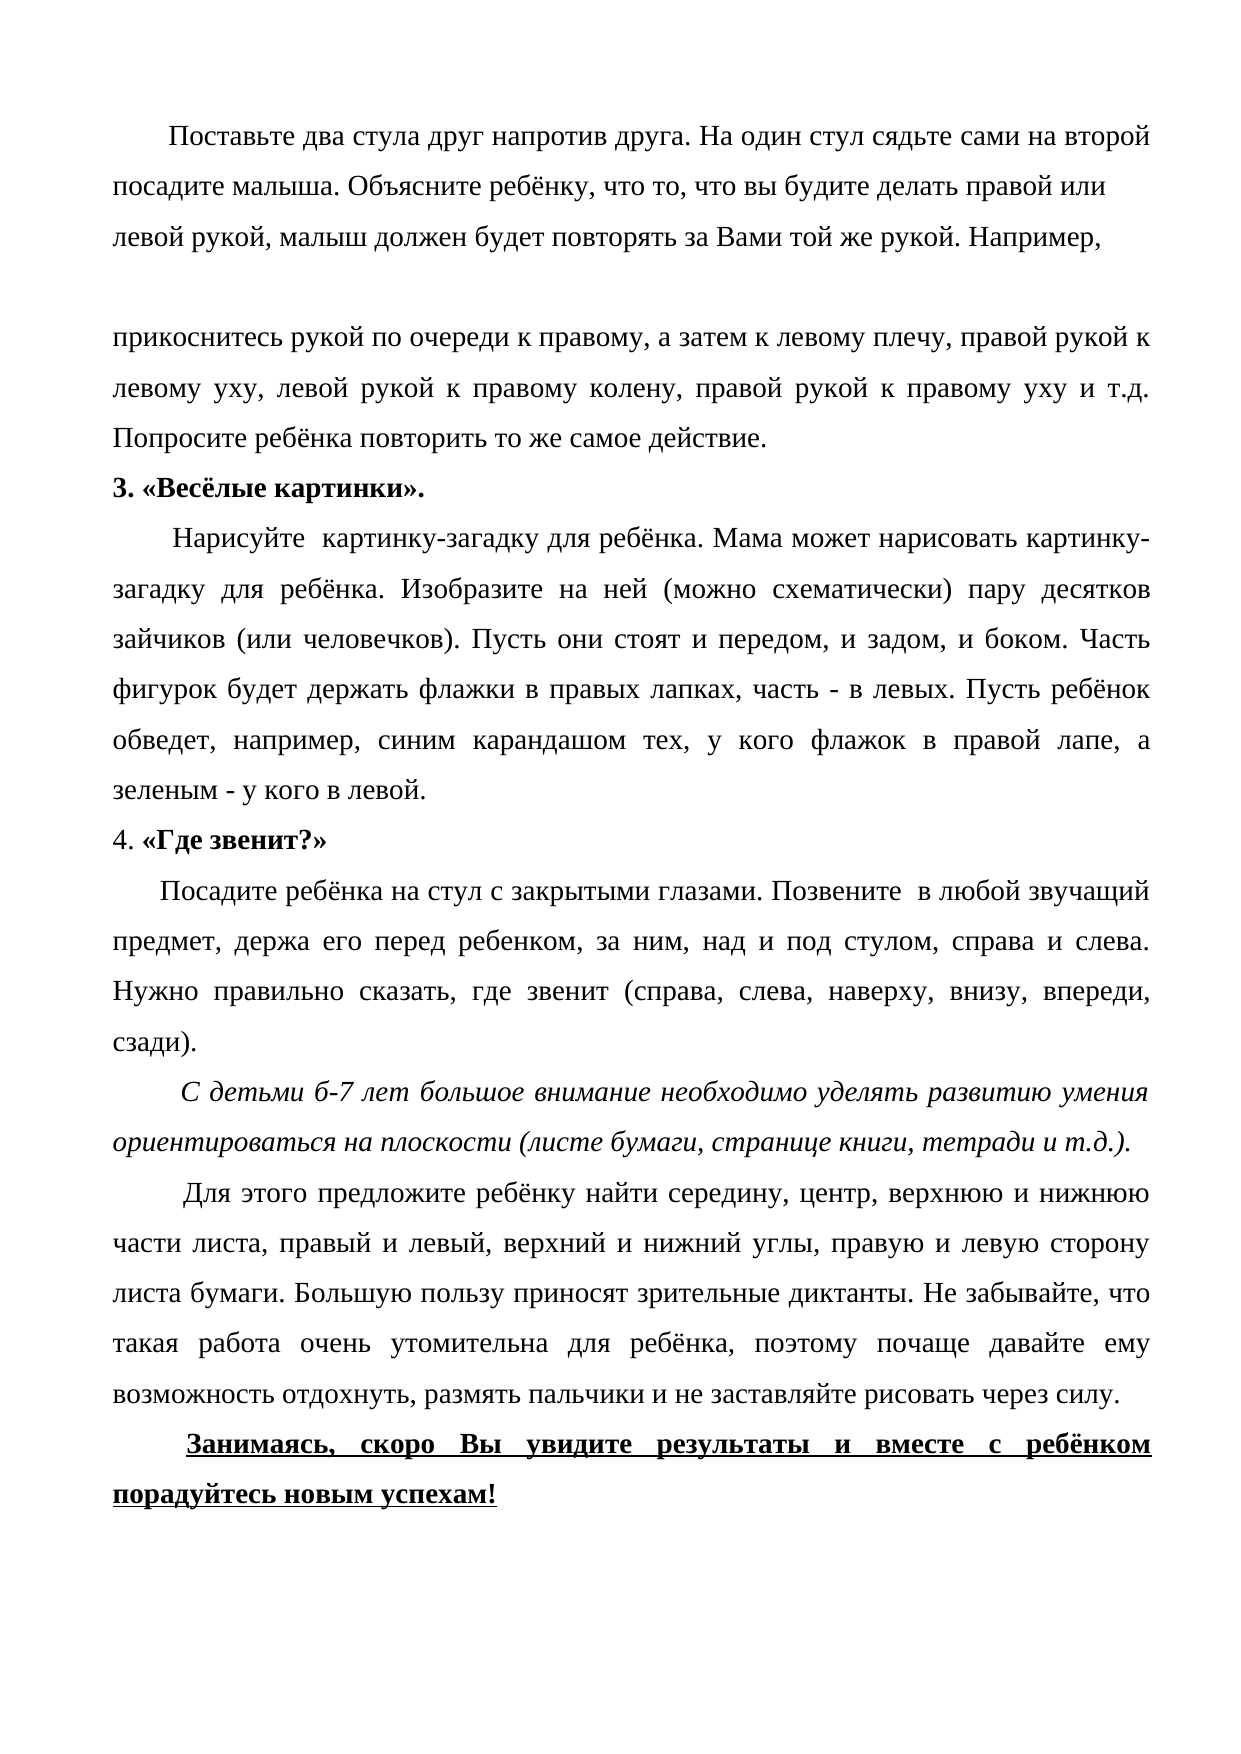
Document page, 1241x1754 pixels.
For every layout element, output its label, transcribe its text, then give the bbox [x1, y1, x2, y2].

text Занимаясь, скоро Вы увидите результаты и вместе с ребёнком порадуйтесь новым успехам! [112, 1426, 1152, 1510]
text прикоснитесь рукой по очереди к правому, а затем к левому плечу, правой рукой к левому уху, левой рукой к правому колену, правой рукой к правому уху и т.д. Попросите ребёнка повторить то же самое действие. [112, 319, 1152, 453]
text 3. «Весёлые картинки». [112, 470, 1152, 504]
text Поставьте два стула друг напротив друга. На один стул сядьте сами на второй посадите малыша. Объясните ребёнку, что то, что вы будите делать правой или [112, 118, 1152, 202]
text 4. «Где звенит?» [112, 822, 1152, 856]
text Посадите ребёнка на стул с закрытыми глазами. Позвените в любой звучащий предмет, держа его перед ребенком, за ним, над и под стулом, справа и слева. Нужно правильно сказать, где звенит (справа, слева, наверху, внизу, впереди, сзади). [112, 873, 1152, 1057]
text Для этого предложите ребёнку найти середину, центр, верхнюю и нижнюю части листа, правый и левый, верхний и нижний углы, правую и левую сторону листа бумаги. Большую пользу приносят зрительные диктанты. Не забывайте, что такая работа очень утомительна для ребёнка, поэтому почаще давайте ему возможность отдохнуть, размять пальчики и не заставляйте рисовать через силу. [112, 1175, 1152, 1409]
text С детьми б-7 лет большое внимание необходимо уделять развитию умения ориентироваться на плоскости (листе бумаги, странице книги, тетради и т.д.). [112, 1074, 1152, 1158]
text левой рукой, малыш должен будет повторять за Вами той же рукой. Например, [112, 219, 1152, 252]
text Нарисуйте картинку-загадку для ребёнка. Мама может нарисовать картинку-загадку для ребёнка. Изобразите на ней (можно схематически) пару десятков зайчиков (или человечков). Пусть они стоят и передом, и задом, и боком. Часть фигурок будет держать флажки в правых лапках, часть - в левых. Пусть ребёнок обведет, например, синим карандашом тех, у кого флажок в правой лапе, а зеленым - у кого в левой. [112, 521, 1152, 806]
